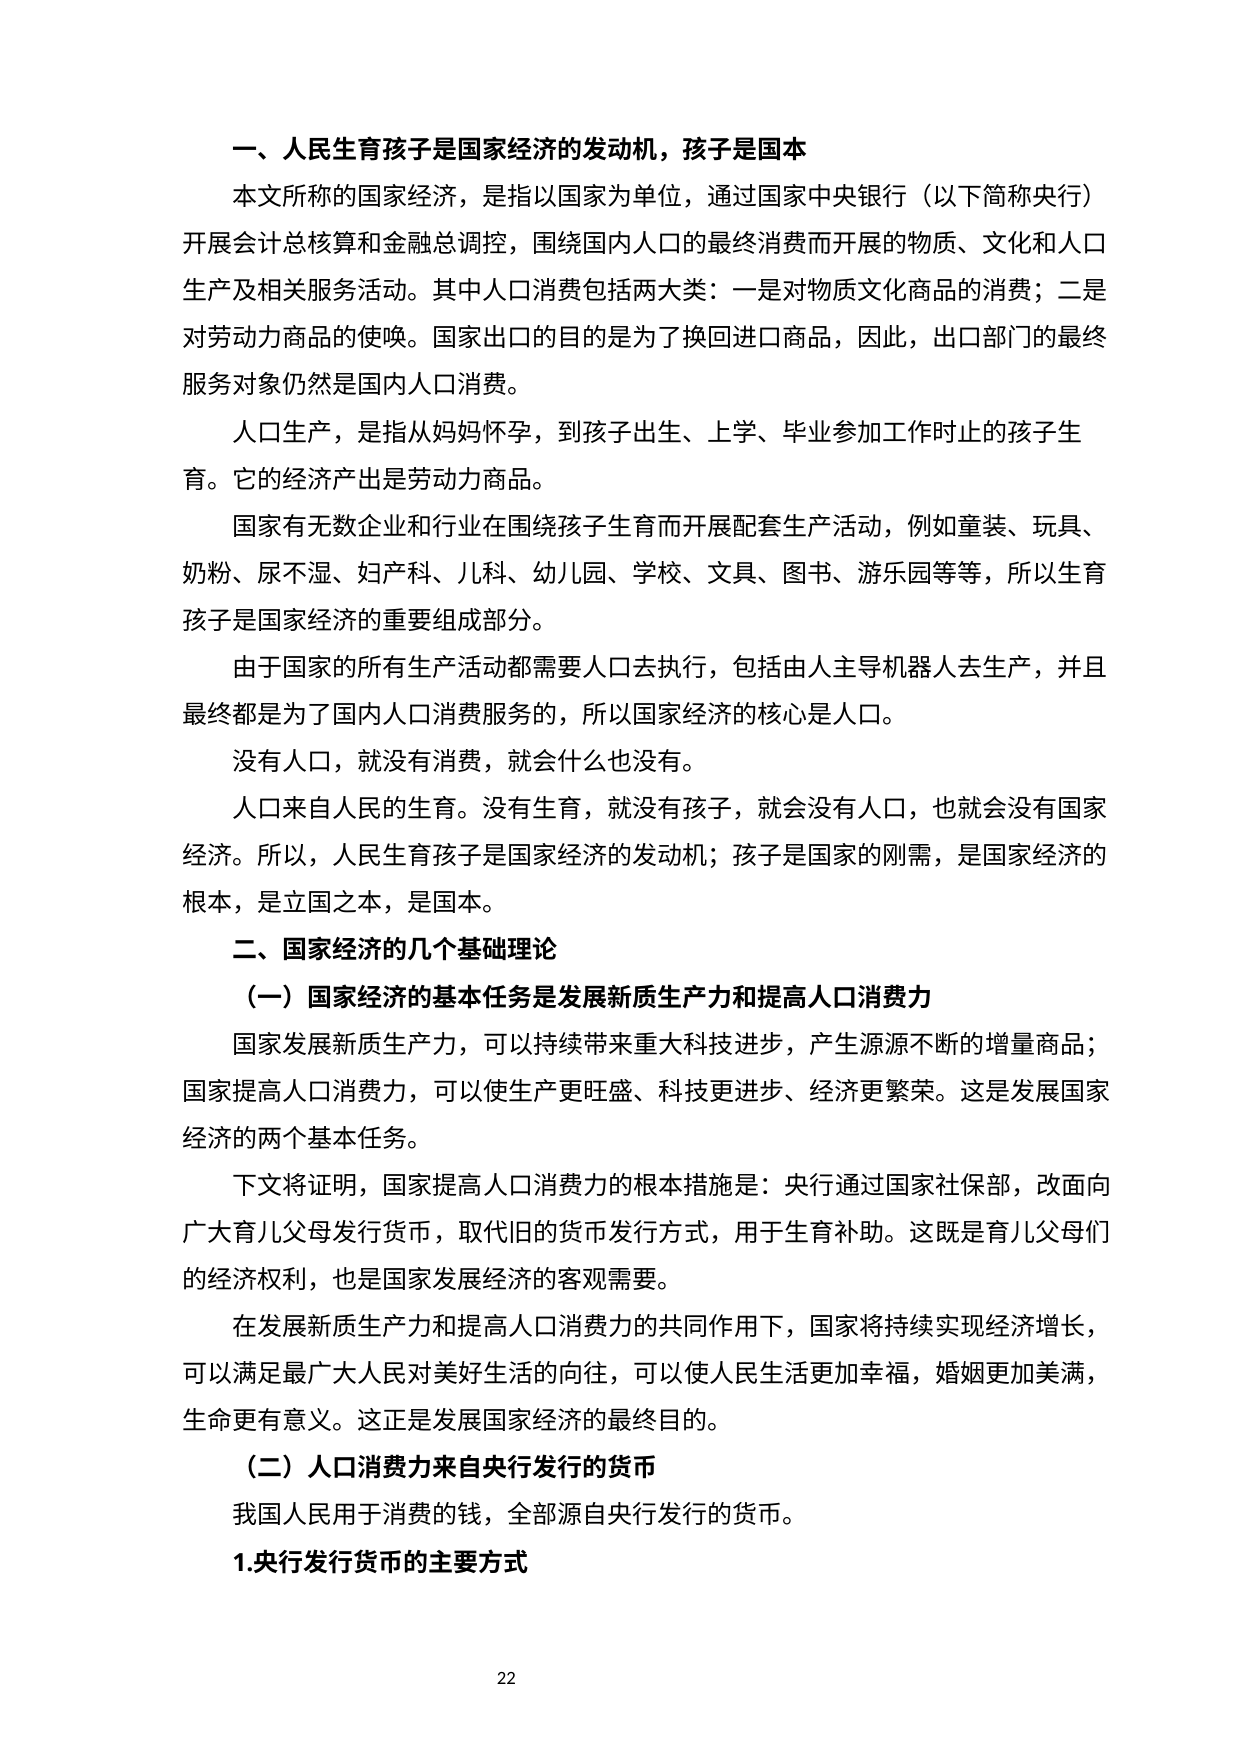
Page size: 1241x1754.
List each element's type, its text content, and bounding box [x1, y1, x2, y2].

text （二）人口消费力来自央行发行的货币 [182, 1448, 1111, 1484]
text 下文将证明，国家提高人口消费力的根本措施是：央行通过国家社保部，改面向广大育儿父母发行货币，取代旧的货币发行方式，用于生育补助。这既是育儿父母们的经济权利，也是国家发展经济的客观需要。 [182, 1165, 1111, 1296]
text 二、国家经济的几个基础理论 [182, 930, 1111, 966]
text 人口来自人民的生育。没有生育，就没有孩子，就会没有人口，也就会没有国家经济。所以，人民生育孩子是国家经济的发动机；孩子是国家的刚需，是国家经济的根本，是立国之本，是国本。 [182, 789, 1111, 919]
text 没有人口，就没有消费，就会什么也没有。 [182, 742, 1111, 778]
text 一、人民生育孩子是国家经济的发动机，孩子是国本 [182, 129, 1111, 166]
text 在发展新质生产力和提高人口消费力的共同作用下，国家将持续实现经济增长，可以满足最广大人民对美好生活的向往，可以使人民生活更加幸福，婚姻更加美满，生命更有意义。这正是发展国家经济的最终目的。 [182, 1307, 1111, 1437]
text 1.央行发行货币的主要方式 [182, 1542, 1111, 1578]
text 人口生产，是指从妈妈怀孕，到孩子出生、上学、毕业参加工作时止的孩子生育。它的经济产出是劳动力商品。 [182, 412, 1111, 495]
text （一）国家经济的基本任务是发展新质生产力和提高人口消费力 [182, 977, 1111, 1013]
text 国家有无数企业和行业在围绕孩子生育而开展配套生产活动，例如童装、玩具、奶粉、尿不湿、妇产科、儿科、幼儿园、学校、文具、图书、游乐园等等，所以生育孩子是国家经济的重要组成部分。 [182, 506, 1111, 637]
text 国家发展新质生产力，可以持续带来重大科技进步，产生源源不断的增量商品；国家提高人口消费力，可以使生产更旺盛、科技更进步、经济更繁荣。这是发展国家经济的两个基本任务。 [182, 1024, 1111, 1154]
text 我国人民用于消费的钱，全部源自央行发行的货币。 [182, 1495, 1111, 1531]
text 由于国家的所有生产活动都需要人口去执行，包括由人主导机器人去生产，并且最终都是为了国内人口消费服务的，所以国家经济的核心是人口。 [182, 647, 1111, 731]
text 本文所称的国家经济，是指以国家为单位，通过国家中央银行（以下简称央行）开展会计总核算和金融总调控，围绕国内人口的最终消费而开展的物质、文化和人口生产及相关服务活动。其中人口消费包括两大类：一是对物质文化商品的消费；二是对劳动力商品的使唤。国家出口的目的是为了换回进口商品，因此，出口部门的最终服务对象仍然是国内人口消费。 [182, 177, 1111, 401]
